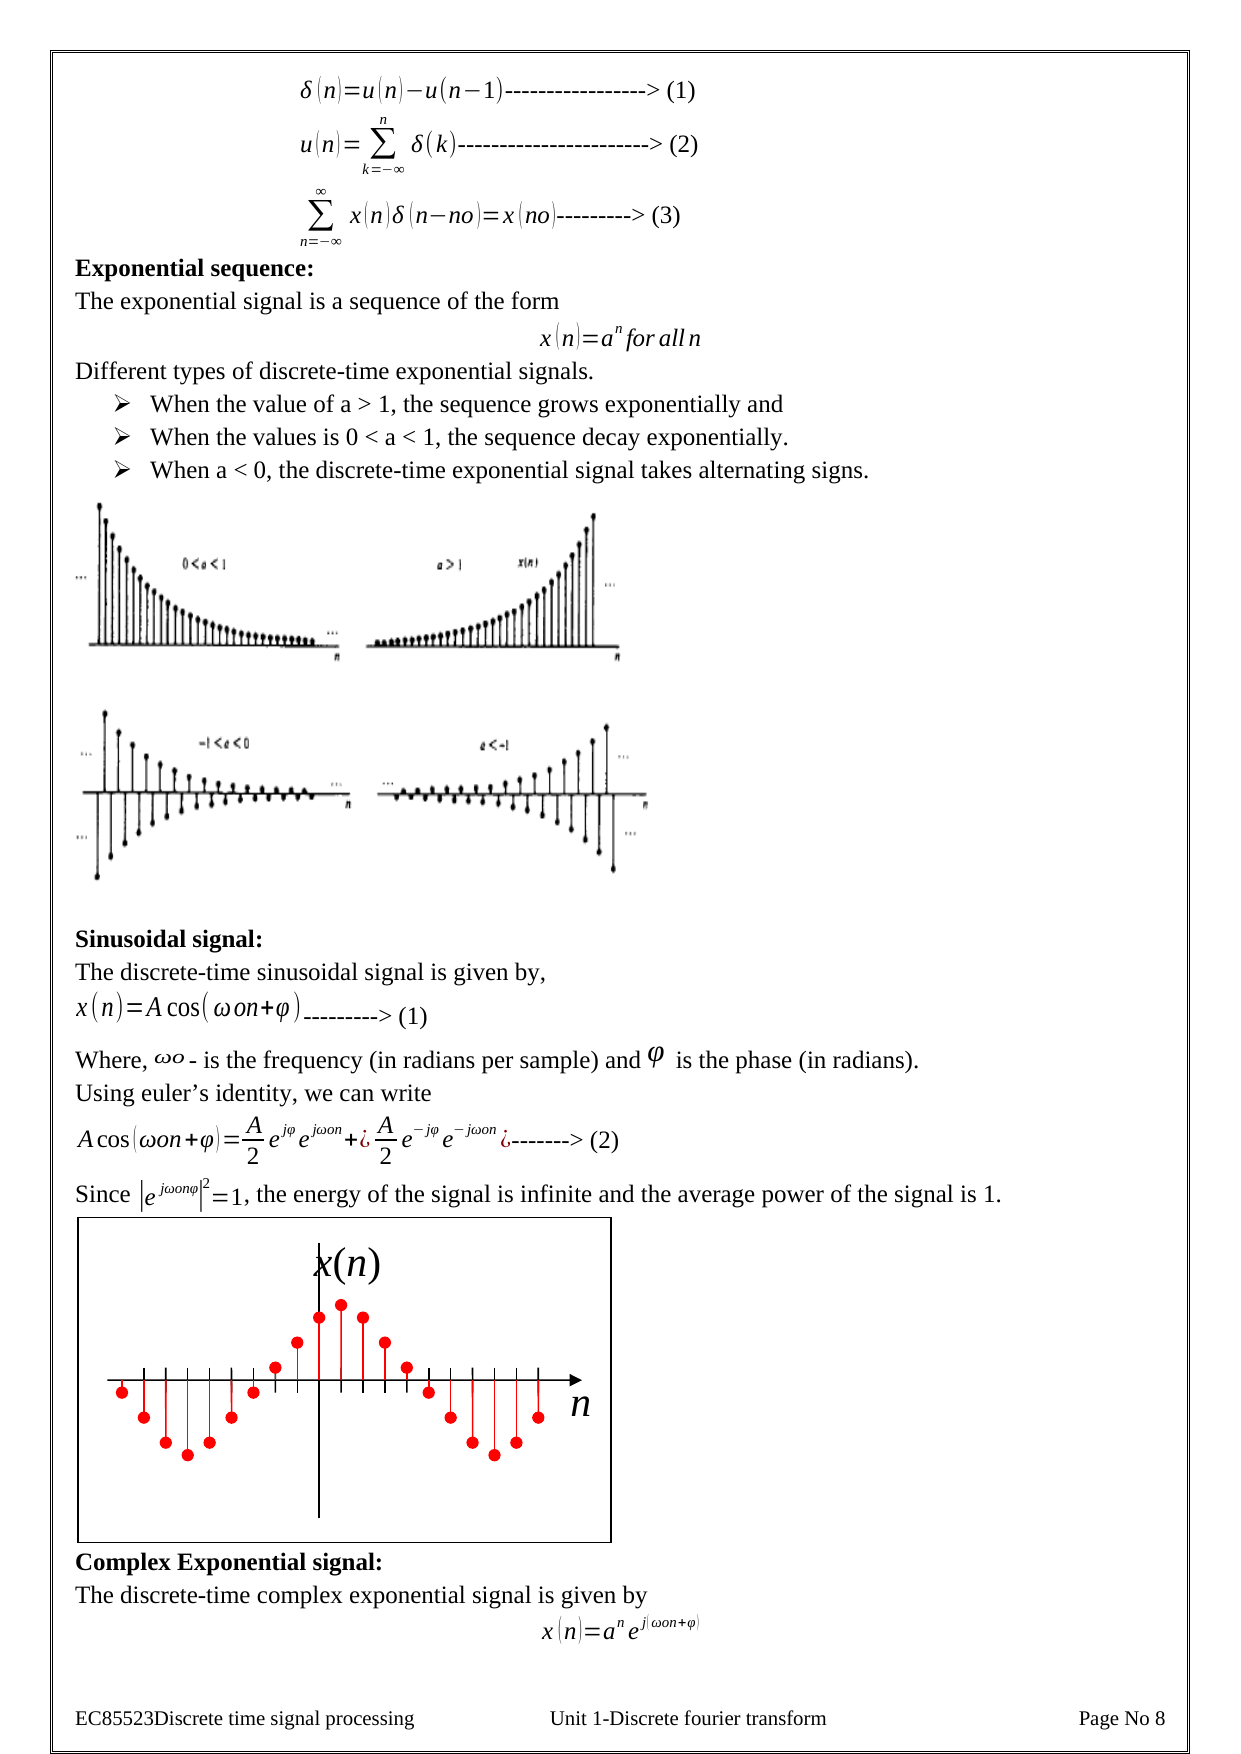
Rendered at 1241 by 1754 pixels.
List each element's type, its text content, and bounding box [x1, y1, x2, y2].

list When the values is 0 < a < 1, the sequence decay exponentially. [112, 422, 1165, 451]
text The discrete-time complex exponential signal is given by [75, 1580, 1165, 1609]
text -------> (2) [75, 1111, 1165, 1170]
list When the value of a > 1, the sequence grows exponentially and [112, 389, 1165, 418]
picture [75, 488, 654, 887]
text ---------> (1) [75, 990, 1165, 1030]
text Since , the energy of the signal is infinite and the average power of the signal is 1. [75, 1174, 1165, 1213]
text -----------------------> (2) [300, 110, 1165, 177]
text ---------> (3) [300, 182, 1165, 249]
text Using euler’s identity, we can write [75, 1078, 1165, 1107]
list When a < 0, the discrete-time exponential signal takes alternating signs. [112, 455, 1165, 484]
text Different types of discrete-time exponential signals. [75, 356, 1165, 385]
text Exponential sequence: [75, 253, 1165, 282]
text Complex Exponential signal: [75, 1547, 1165, 1576]
text The discrete-time sinusoidal signal is given by, [75, 957, 1165, 986]
text Sinusoidal signal: [75, 924, 1165, 953]
text -----------------> (1) [300, 75, 1165, 106]
text The exponential signal is a sequence of the form [75, 286, 1165, 315]
text Where, - is the frequency (in radians per sample) and is the phase (in radians). [75, 1034, 1165, 1074]
